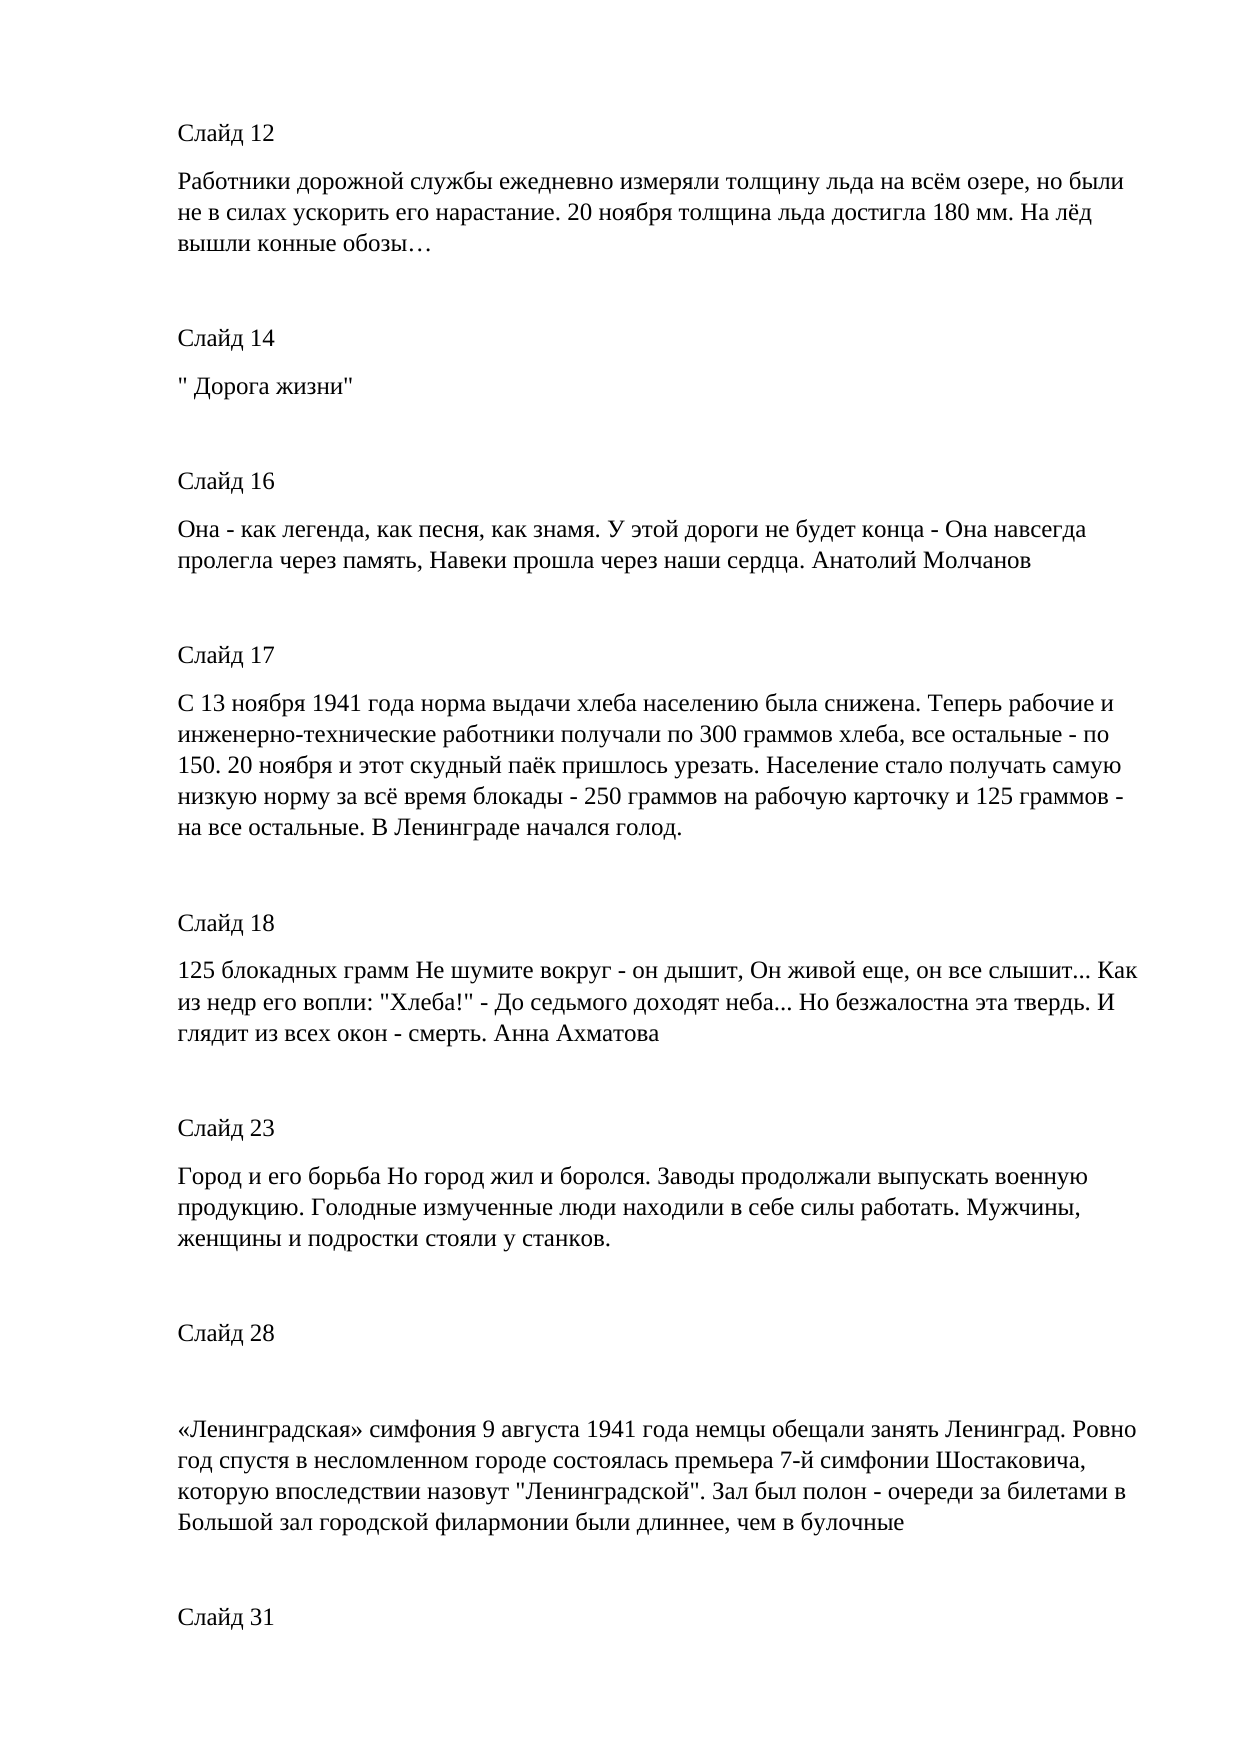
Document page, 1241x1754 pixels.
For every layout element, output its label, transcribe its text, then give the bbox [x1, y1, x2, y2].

text Работники дорожной службы ежедневно измеряли толщину льда на всём озере, но были не в силах ускорить его нарастание. 20 ноября толщина льда достигла 180 мм. На лёд вышли конные обозы… [177, 166, 1152, 257]
text Слайд 28 [177, 1318, 1152, 1347]
text Слайд 18 [177, 908, 1152, 937]
text Слайд 12 [177, 118, 1152, 147]
text «Ленинградская» симфония 9 августа 1941 года немцы обещали занять Ленинград. Ровно год спустя в несломленном городе состоялась премьера 7-й симфонии Шостаковича, которую впоследствии назовут "Ленинградской". Зал был полон - очереди за билетами в Большой зал городской филармонии были длиннее, чем в булочные [177, 1414, 1152, 1536]
text Слайд 16 [177, 466, 1152, 495]
text Слайд 14 [177, 323, 1152, 352]
text Она - как легенда, как песня, как знамя. У этой дороги не будет конца - Она навсегда пролегла через память, Навеки прошла через наши сердца. Анатолий Молчанов [177, 514, 1152, 574]
text С 13 ноября 1941 года норма выдачи хлеба населению была снижена. Теперь рабочие и инженерно-технические работники получали по 300 граммов хлеба, все остальные - по 150. 20 ноября и этот скудный паёк пришлось урезать. Население стало получать самую низкую норму за всё время блокады - 250 граммов на рабочую карточку и 125 граммов - на все остальные. В Ленинграде начался голод. [177, 688, 1152, 841]
text 125 блокадных грамм Не шумите вокруг - он дышит, Он живой еще, он все слышит... Как из недр его вопли: "Хлеба!" - До седьмого доходят неба... Но безжалостна эта твердь. И глядит из всех окон - смерть. Анна Ахматова [177, 956, 1152, 1046]
text Слайд 31 [177, 1602, 1152, 1631]
text Слайд 17 [177, 641, 1152, 669]
text Город и его борьба Но город жил и боролся. Заводы продолжали выпускать военную продукцию. Голодные измученные люди находили в себе силы работать. Мужчины, женщины и подростки стояли у станков. [177, 1161, 1152, 1252]
text Слайд 23 [177, 1113, 1152, 1142]
text " Дорога жизни" [177, 371, 1152, 400]
